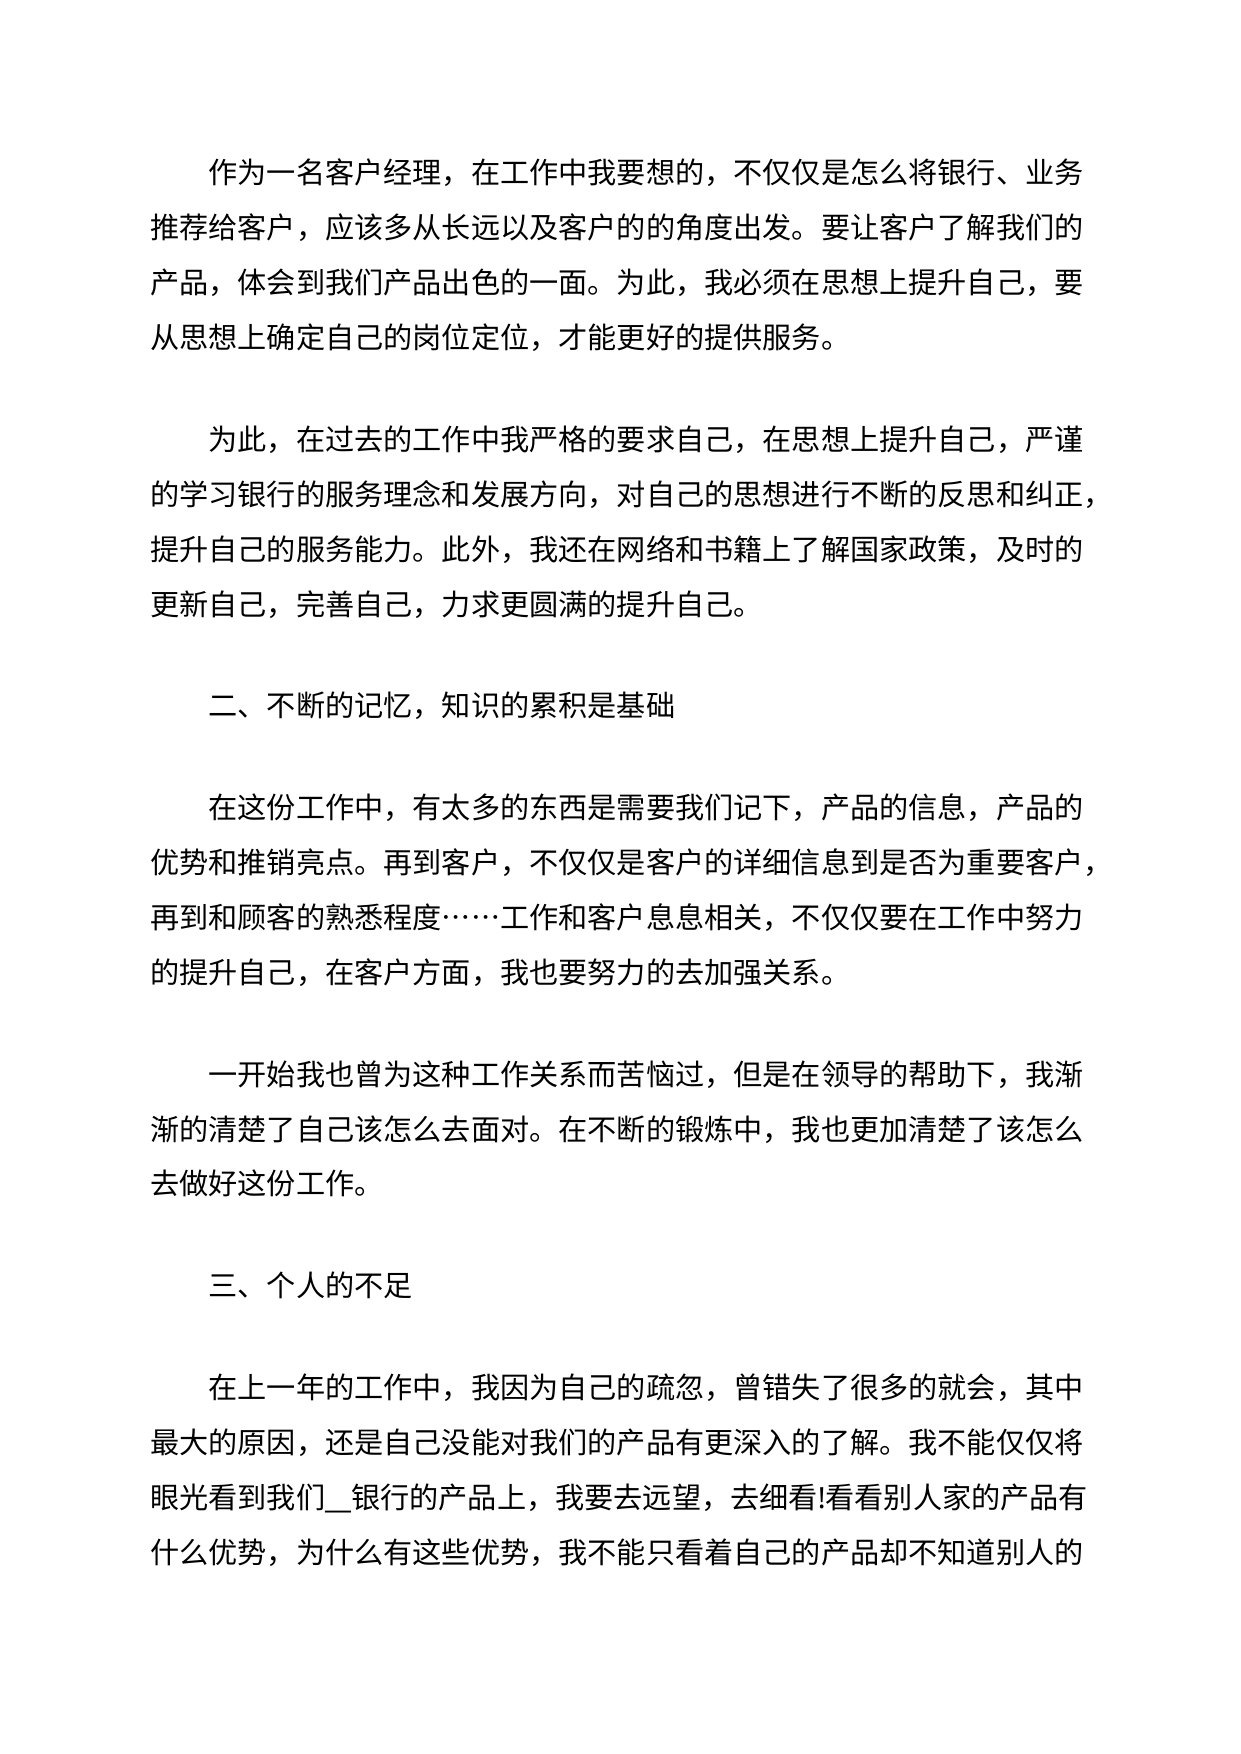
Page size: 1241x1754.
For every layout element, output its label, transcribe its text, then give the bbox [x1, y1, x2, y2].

text 为此，在过去的工作中我严格的要求自己，在思想上提升自己，严谨的学习银行的服务理念和发展方向，对自己的思想进行不断的反思和纠正，提升自己的服务能力。此外，我还在网络和书籍上了解国家政策，及时的更新自己，完善自己，力求更圆满的提升自己。 [150, 416, 1090, 623]
text 在这份工作中，有太多的东西是需要我们记下，产品的信息，产品的优势和推销亮点。再到客户，不仅仅是客户的详细信息到是否为重要客户，再到和顾客的熟悉程度……工作和客户息息相关，不仅仅要在工作中努力的提升自己，在客户方面，我也要努力的去加强关系。 [150, 785, 1090, 992]
text 二、不断的记忆，知识的累积是基础 [150, 683, 1090, 725]
text 作为一名客户经理，在工作中我要想的，不仅仅是怎么将银行、业务推荐给客户，应该多从长远以及客户的的角度出发。要让客户了解我们的产品，体会到我们产品出色的一面。为此，我必须在思想上提升自己，要从思想上确定自己的岗位定位，才能更好的提供服务。 [150, 150, 1090, 357]
text 三、个人的不足 [150, 1263, 1090, 1305]
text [150, 1364, 1090, 1572]
text 一开始我也曾为这种工作关系而苦恼过，但是在领导的帮助下，我渐渐的清楚了自己该怎么去面对。在不断的锻炼中，我也更加清楚了该怎么去做好这份工作。 [150, 1051, 1090, 1203]
